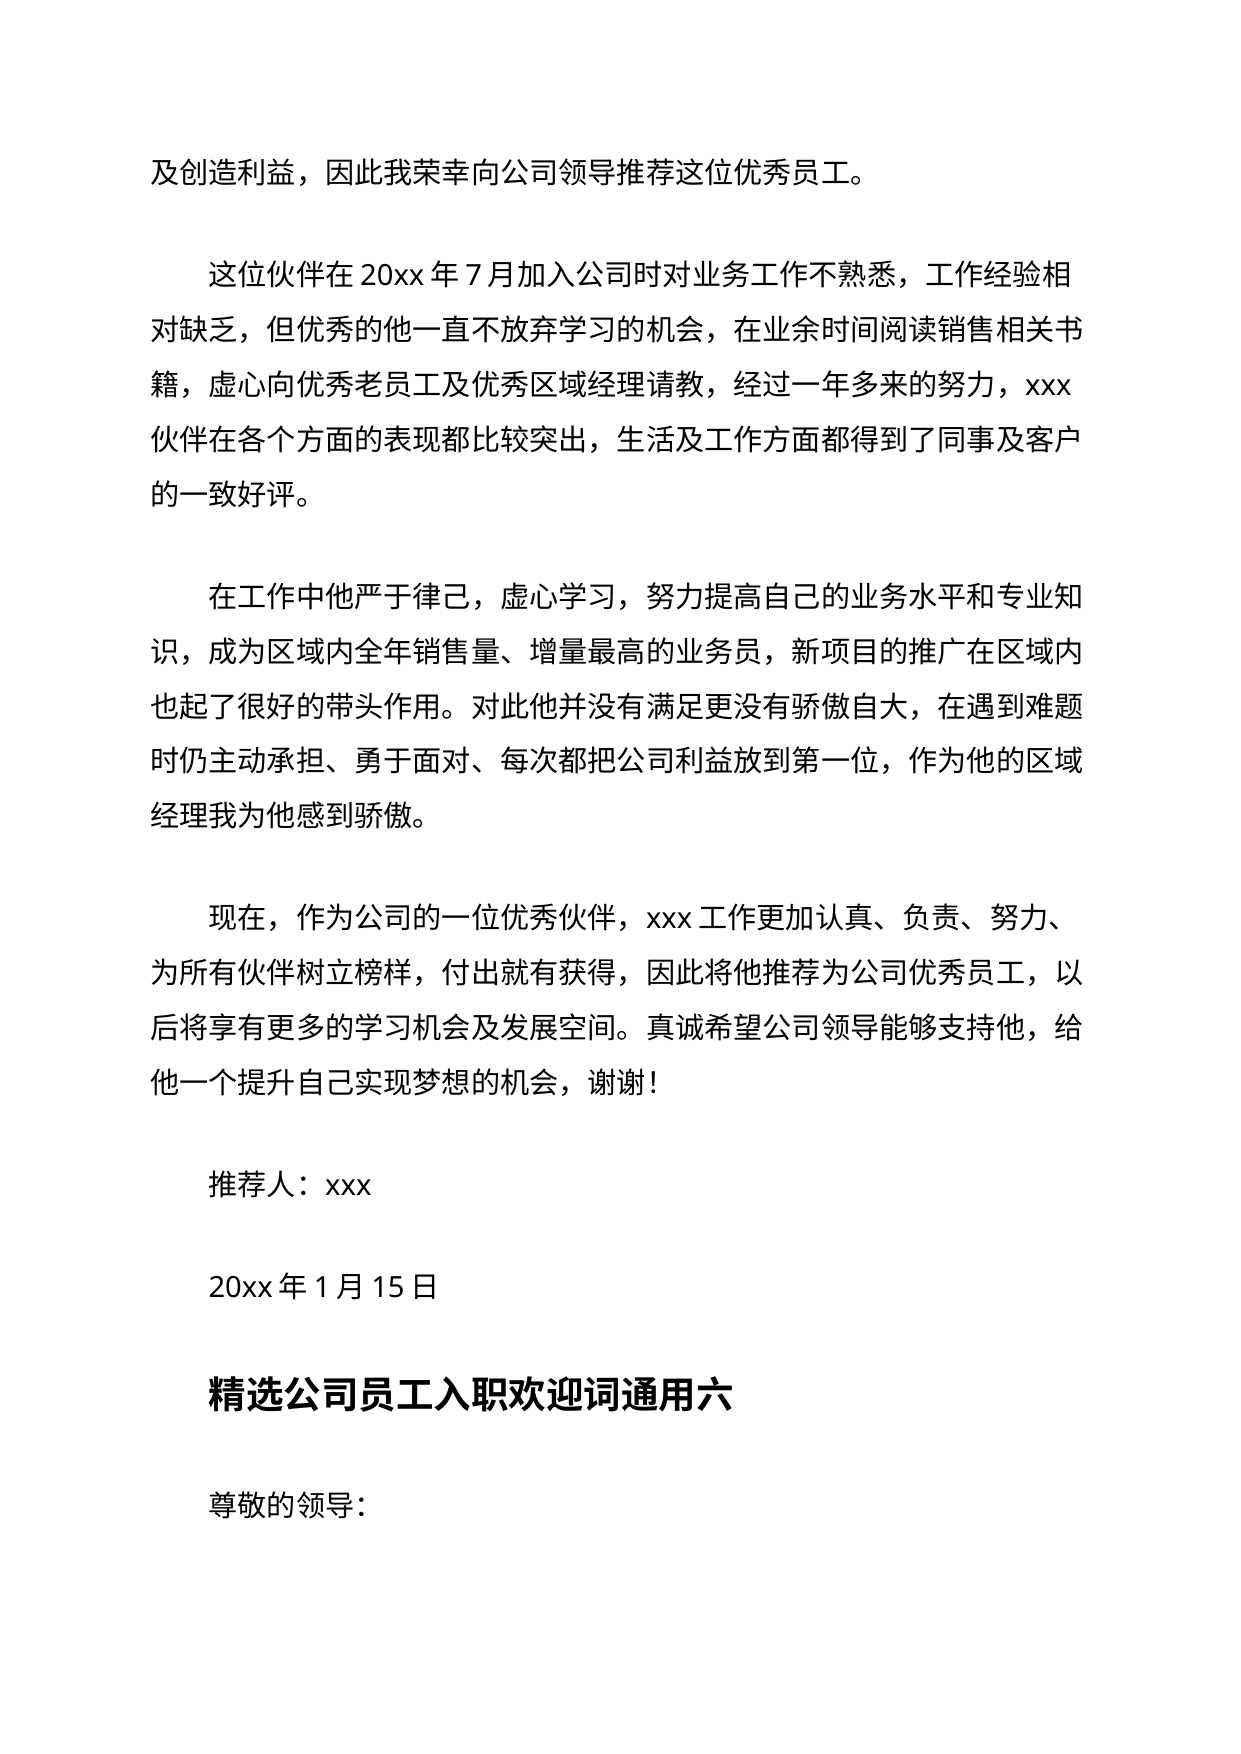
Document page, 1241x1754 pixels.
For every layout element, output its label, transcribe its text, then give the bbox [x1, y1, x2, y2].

text 20xx年1月15日 [150, 1263, 1090, 1306]
text 这位伙伴在20xx年7月加入公司时对业务工作不熟悉，工作经验相对缺乏，但优秀的他一直不放弃学习的机会，在业余时间阅读销售相关书籍，虚心向优秀老员工及优秀区域经理请教，经过一年多来的努力，xxx伙伴在各个方面的表现都比较突出，生活及工作方面都得到了同事及客户的一致好评。 [150, 252, 1090, 514]
text 尊敬的领导： [150, 1483, 1090, 1525]
text 现在，作为公司的一位优秀伙伴，xxx工作更加认真、负责、努力、为所有伙伴树立榜样，付出就有获得，因此将他推荐为公司优秀员工，以后将享有更多的学习机会及发展空间。真诚希望公司领导能够支持他，给他一个提升自己实现梦想的机会，谢谢！ [150, 895, 1090, 1102]
text 精选公司员工入职欢迎词通用六 [150, 1365, 1090, 1419]
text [150, 150, 1090, 192]
text 在工作中他严于律己，虚心学习，努力提高自己的业务水平和专业知识，成为区域内全年销售量、增量最高的业务员，新项目的推广在区域内也起了很好的带头作用。对此他并没有满足更没有骄傲自大，在遇到难题时仍主动承担、勇于面对、每次都把公司利益放到第一位，作为他的区域经理我为他感到骄傲。 [150, 573, 1090, 835]
text 推荐人：xxx [150, 1161, 1090, 1204]
